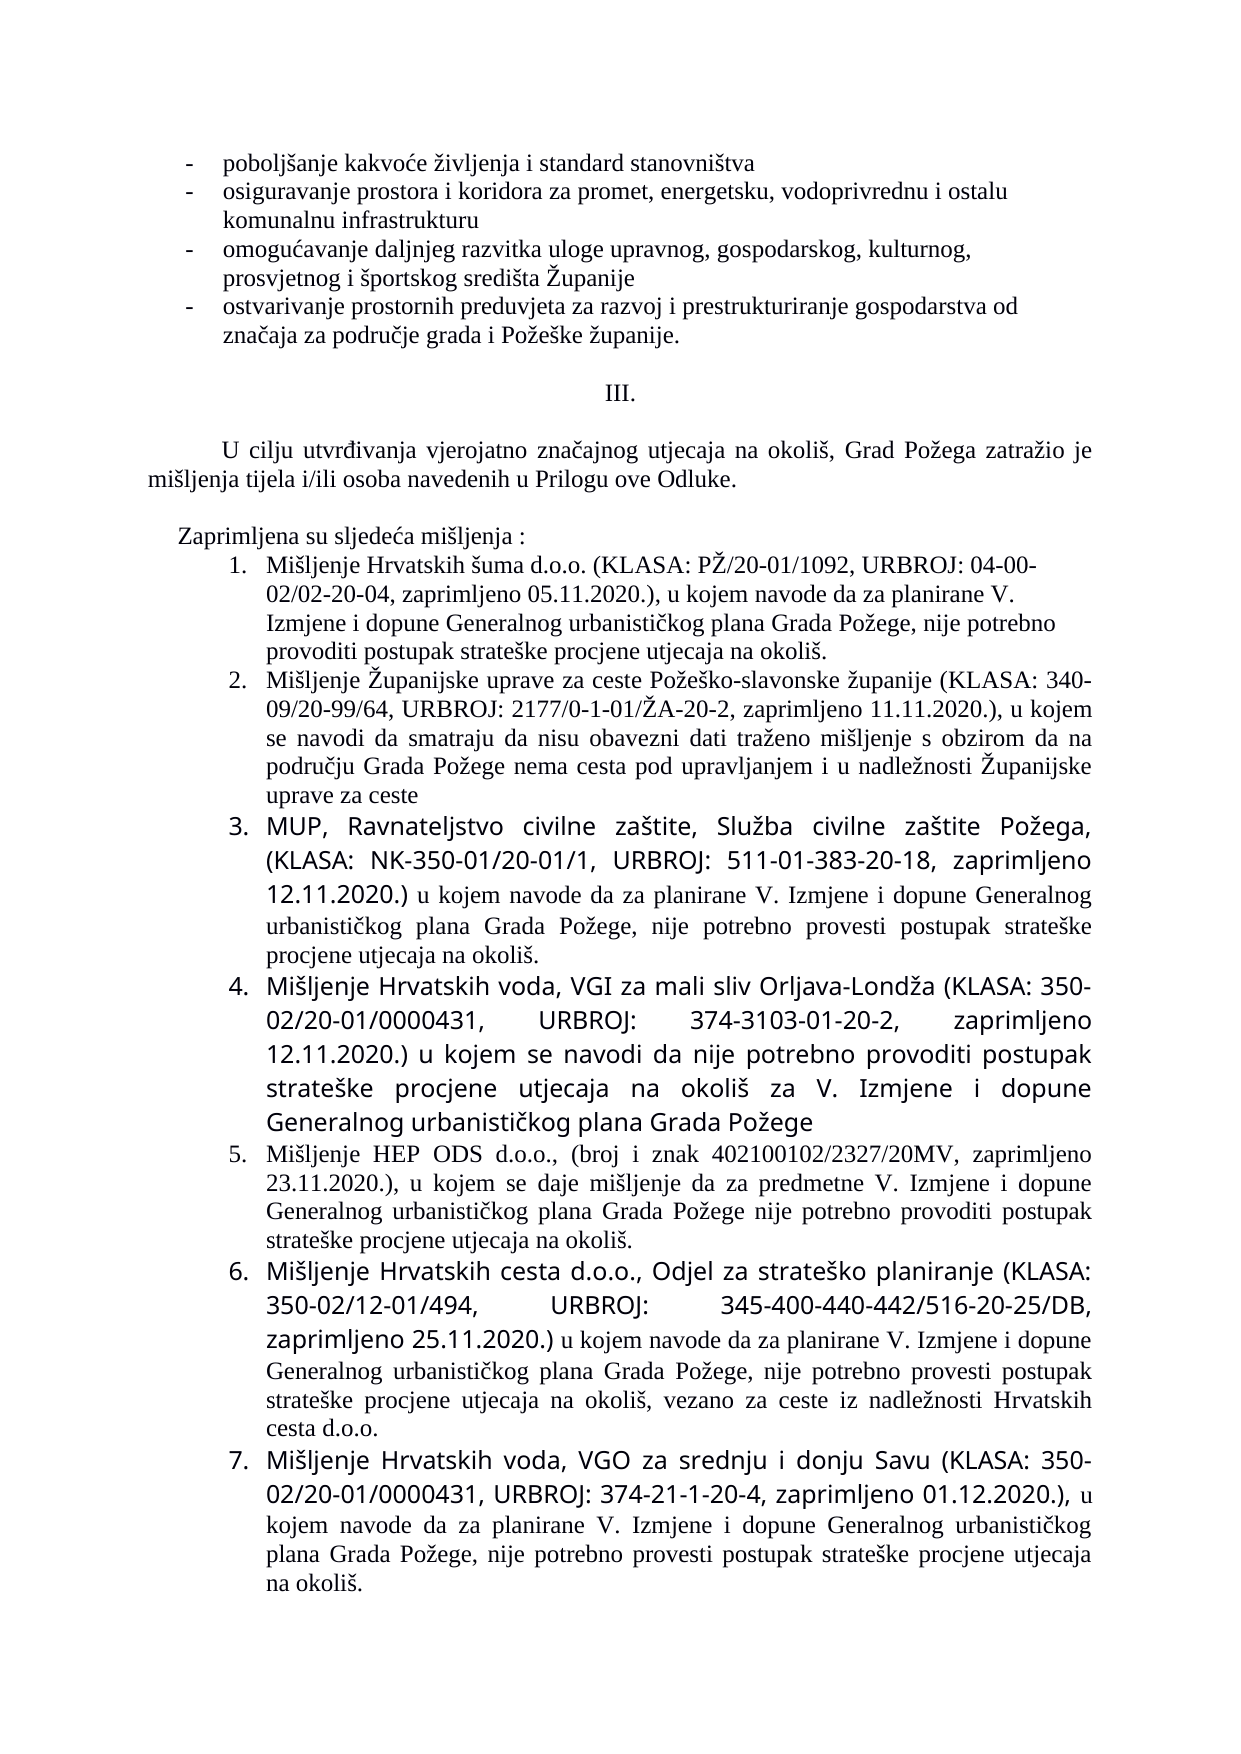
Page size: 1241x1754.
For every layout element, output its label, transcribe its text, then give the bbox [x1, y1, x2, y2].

list Mišljenje Hrvatskih šuma d.o.o. (KLASA: PŽ/20-01/1092, URBROJ: 04-00-02/02-20-04, zaprimljeno 05.11.2020.), u kojem navode da za planirane V. Izmjene i dopune Generalnog urbanističkog plana Grada Požege, nije potrebno provoditi postupak strateške procjene utjecaja na okoliš. [228, 550, 1093, 665]
list Mišljenje Hrvatskih voda, VGO za srednju i donju Savu (KLASA: 350-02/20-01/0000431, URBROJ: 374-21-1-20-4, zaprimljeno 01.12.2020.), u kojem navode da za planirane V. Izmjene i dopune Generalnog urbanističkog plana Grada Požege, nije potrebno provesti postupak strateške procjene utjecaja na okoliš. [228, 1442, 1093, 1597]
list omogućavanje daljnjeg razvitka uloge upravnog, gospodarskog, kulturnog, prosvjetnog i športskog središta Županije [185, 234, 1093, 291]
text Zaprimljena su sljedeća mišljenja : [148, 521, 1093, 550]
text U cilju utvrđivanja vjerojatno značajnog utjecaja na okoliš, Grad Požega zatražio je mišljenja tijela i/ili osoba navedenih u Prilogu ove Odluke. [148, 435, 1093, 493]
list Mišljenje Hrvatskih voda, VGI za mali sliv Orljava-Londža (KLASA: 350-02/20-01/0000431, URBROJ: 374-3103-01-20-2, zaprimljeno 12.11.2020.) u kojem se navodi da nije potrebno provoditi postupak strateške procjene utjecaja na okoliš za V. Izmjene i dopune Generalnog urbanističkog plana Grada Požege [228, 968, 1093, 1139]
list Mišljenje HEP ODS d.o.o., (broj i znak 402100102/2327/20MV, zaprimljeno 23.11.2020.), u kojem se daje mišljenje da za predmetne V. Izmjene i dopune Generalnog urbanističkog plana Grada Požege nije potrebno provoditi postupak strateške procjene utjecaja na okoliš. [228, 1139, 1093, 1254]
list poboljšanje kakvoće življenja i standard stanovništva [185, 148, 1093, 176]
list ostvarivanje prostornih preduvjeta za razvoj i prestrukturiranje gospodarstva od značaja za područje grada i Požeške županije. [185, 291, 1093, 349]
list Mišljenje Hrvatskih cesta d.o.o., Odjel za strateško planiranje (KLASA: 350-02/12-01/494, URBROJ: 345-400-440-442/516-20-25/DB, zaprimljeno 25.11.2020.) u kojem navode da za planirane V. Izmjene i dopune Generalnog urbanističkog plana Grada Požege, nije potrebno provesti postupak strateške procjene utjecaja na okoliš, vezano za ceste iz nadležnosti Hrvatskih cesta d.o.o. [228, 1254, 1093, 1442]
list osiguravanje prostora i koridora za promet, energetsku, vodoprivrednu i ostalu komunalnu infrastrukturu [185, 176, 1093, 234]
list MUP, Ravnateljstvo civilne zaštite, Služba civilne zaštite Požega, (KLASA: NK-350-01/20-01/1, URBROJ: 511-01-383-20-18, zaprimljeno 12.11.2020.) u kojem navode da za planirane V. Izmjene i dopune Generalnog urbanističkog plana Grada Požege, nije potrebno provesti postupak strateške procjene utjecaja na okoliš. [228, 809, 1093, 968]
list Mišljenje Županijske uprave za ceste Požeško-slavonske županije (KLASA: 340-09/20-99/64, URBROJ: 2177/0-1-01/ŽA-20-2, zaprimljeno 11.11.2020.), u kojem se navodi da smatraju da nisu obavezni dati traženo mišljenje s obzirom da na području Grada Požege nema cesta pod upravljanjem i u nadležnosti Županijske uprave za ceste [228, 665, 1093, 809]
text III. [148, 378, 1093, 406]
